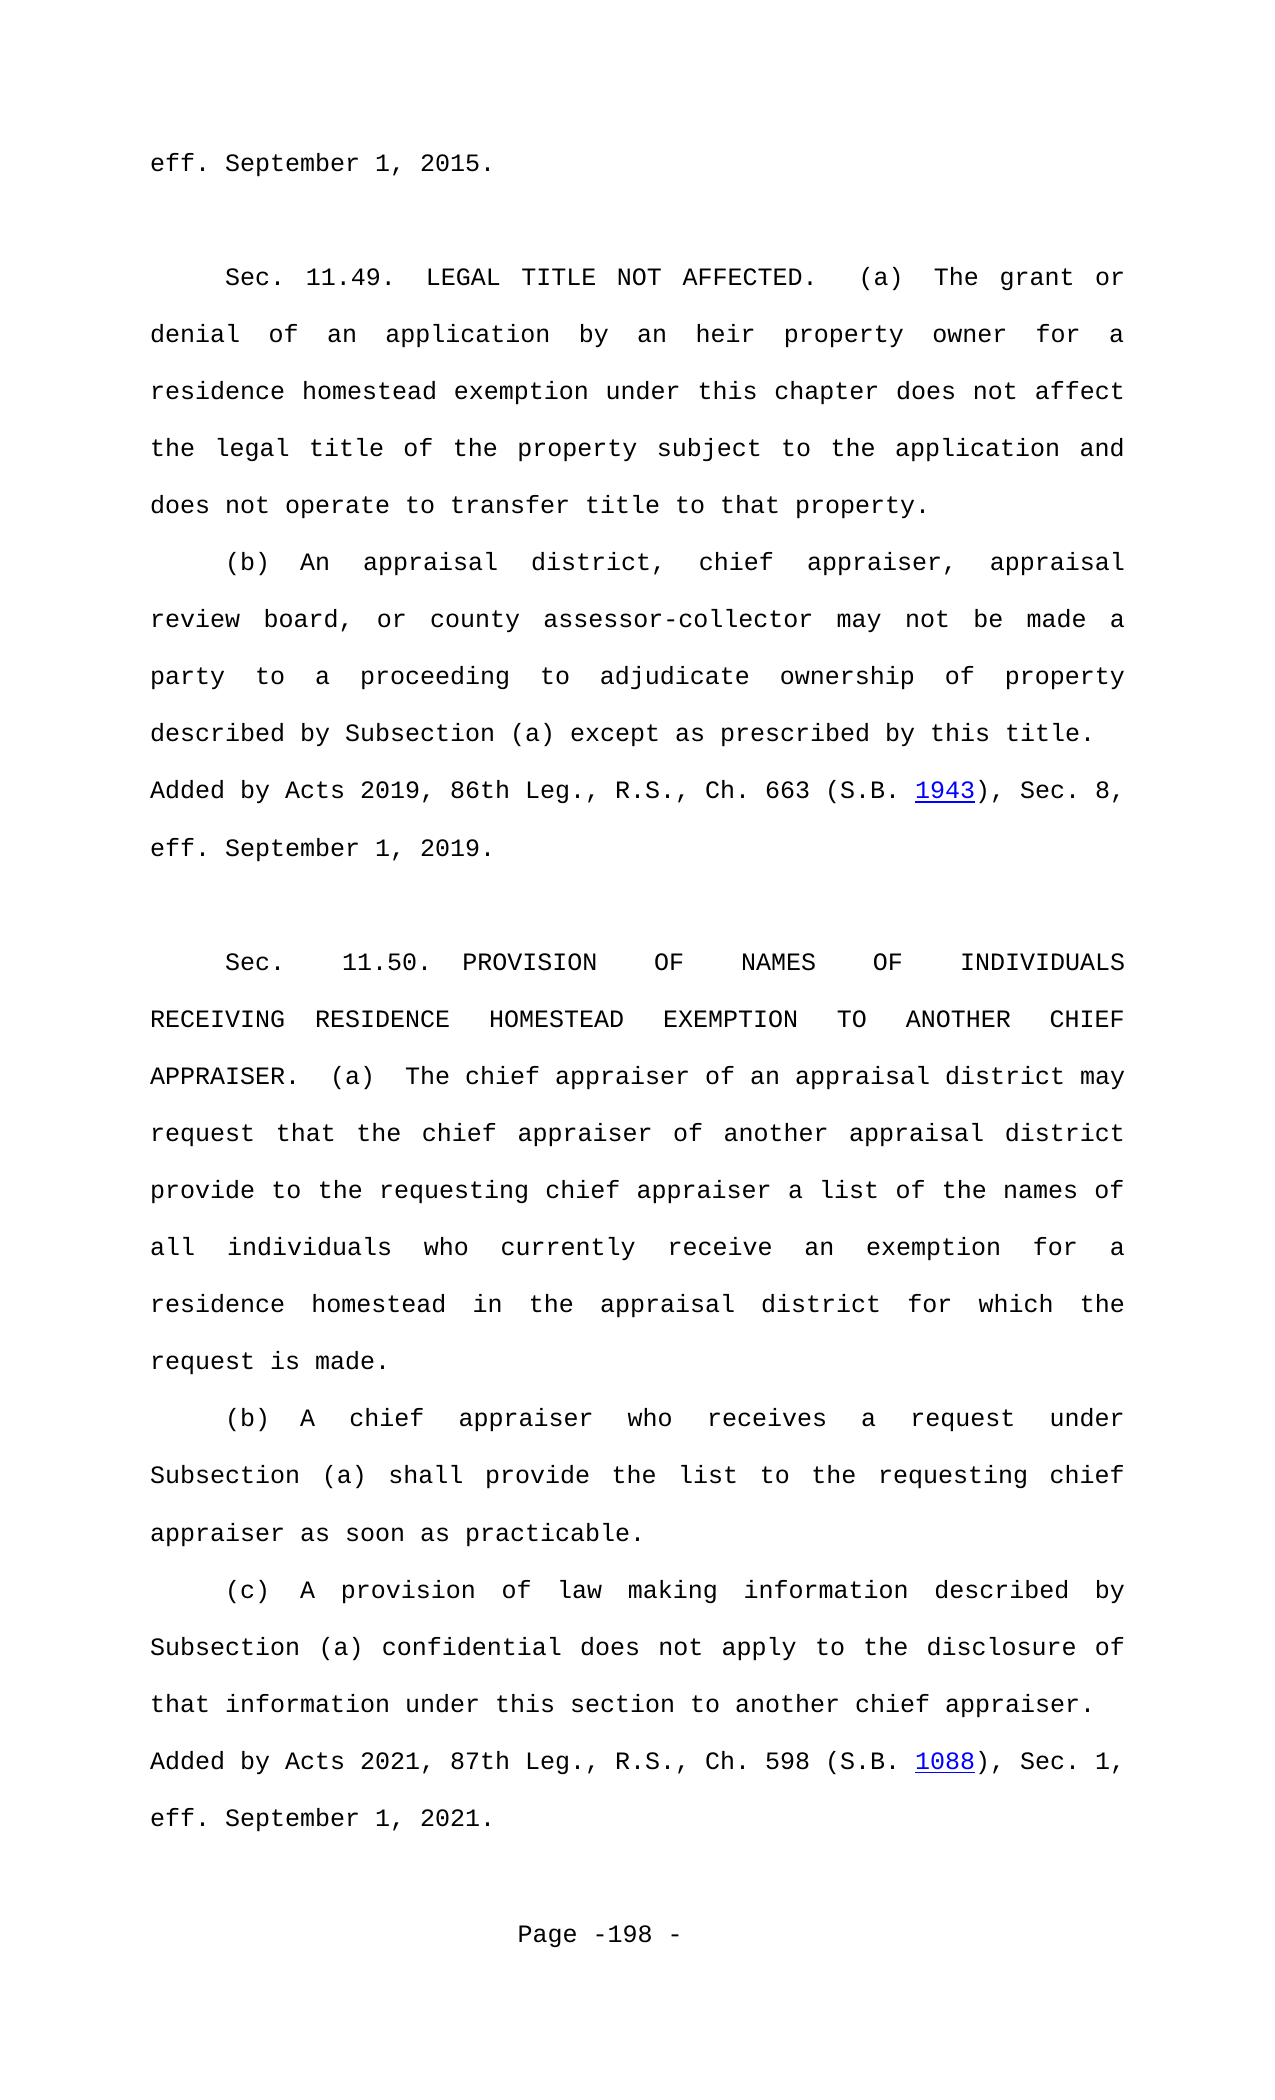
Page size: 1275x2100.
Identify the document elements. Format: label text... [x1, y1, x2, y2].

text (b) A chief appraiser who receives a request under Subsection (a) shall provide the list to the requesting chief appraiser as soon as practicable. [150, 1406, 1125, 1548]
text Added by Acts 2021, 87th Leg., R.S., Ch. 598 (S.B. 1088), Sec. 1, eff. September 1, 2021. [150, 1748, 1125, 1834]
text (c) A provision of law making information described by Subsection (a) confidential does not apply to the disclosure of that information under this section to another chief appraiser. [150, 1577, 1125, 1720]
text (b) An appraisal district, chief appraiser, appraisal review board, or county assessor-collector may not be made a party to a proceeding to adjudicate ownership of property described by Subsection (a) except as prescribed by this title. [150, 549, 1125, 749]
text Acts 2015, 84th Leg., R.S., Ch. 1118 (H.B. 3532), Sec. 1, eff. September 1, 2015. [150, 150, 1125, 178]
text Added by Acts 2019, 86th Leg., R.S., Ch. 663 (S.B. 1943), Sec. 8, eff. September 1, 2019. [150, 778, 1125, 863]
text Sec. 11.49. LEGAL TITLE NOT AFFECTED. (a) The grant or denial of an application by an heir property owner for a residence homestead exemption under this chapter does not affect the legal title of the property subject to the application and does not operate to transfer title to that property. [150, 264, 1125, 521]
text Sec. 11.50. PROVISION OF NAMES OF INDIVIDUALS RECEIVING RESIDENCE HOMESTEAD EXEMPTION TO ANOTHER CHIEF APPRAISER. (a) The chief appraiser of an appraisal district may request that the chief appraiser of another appraisal district provide to the requesting chief appraiser a list of the names of all individuals who currently receive an exemption for a residence homestead in the appraisal district for which the request is made. [150, 949, 1125, 1377]
